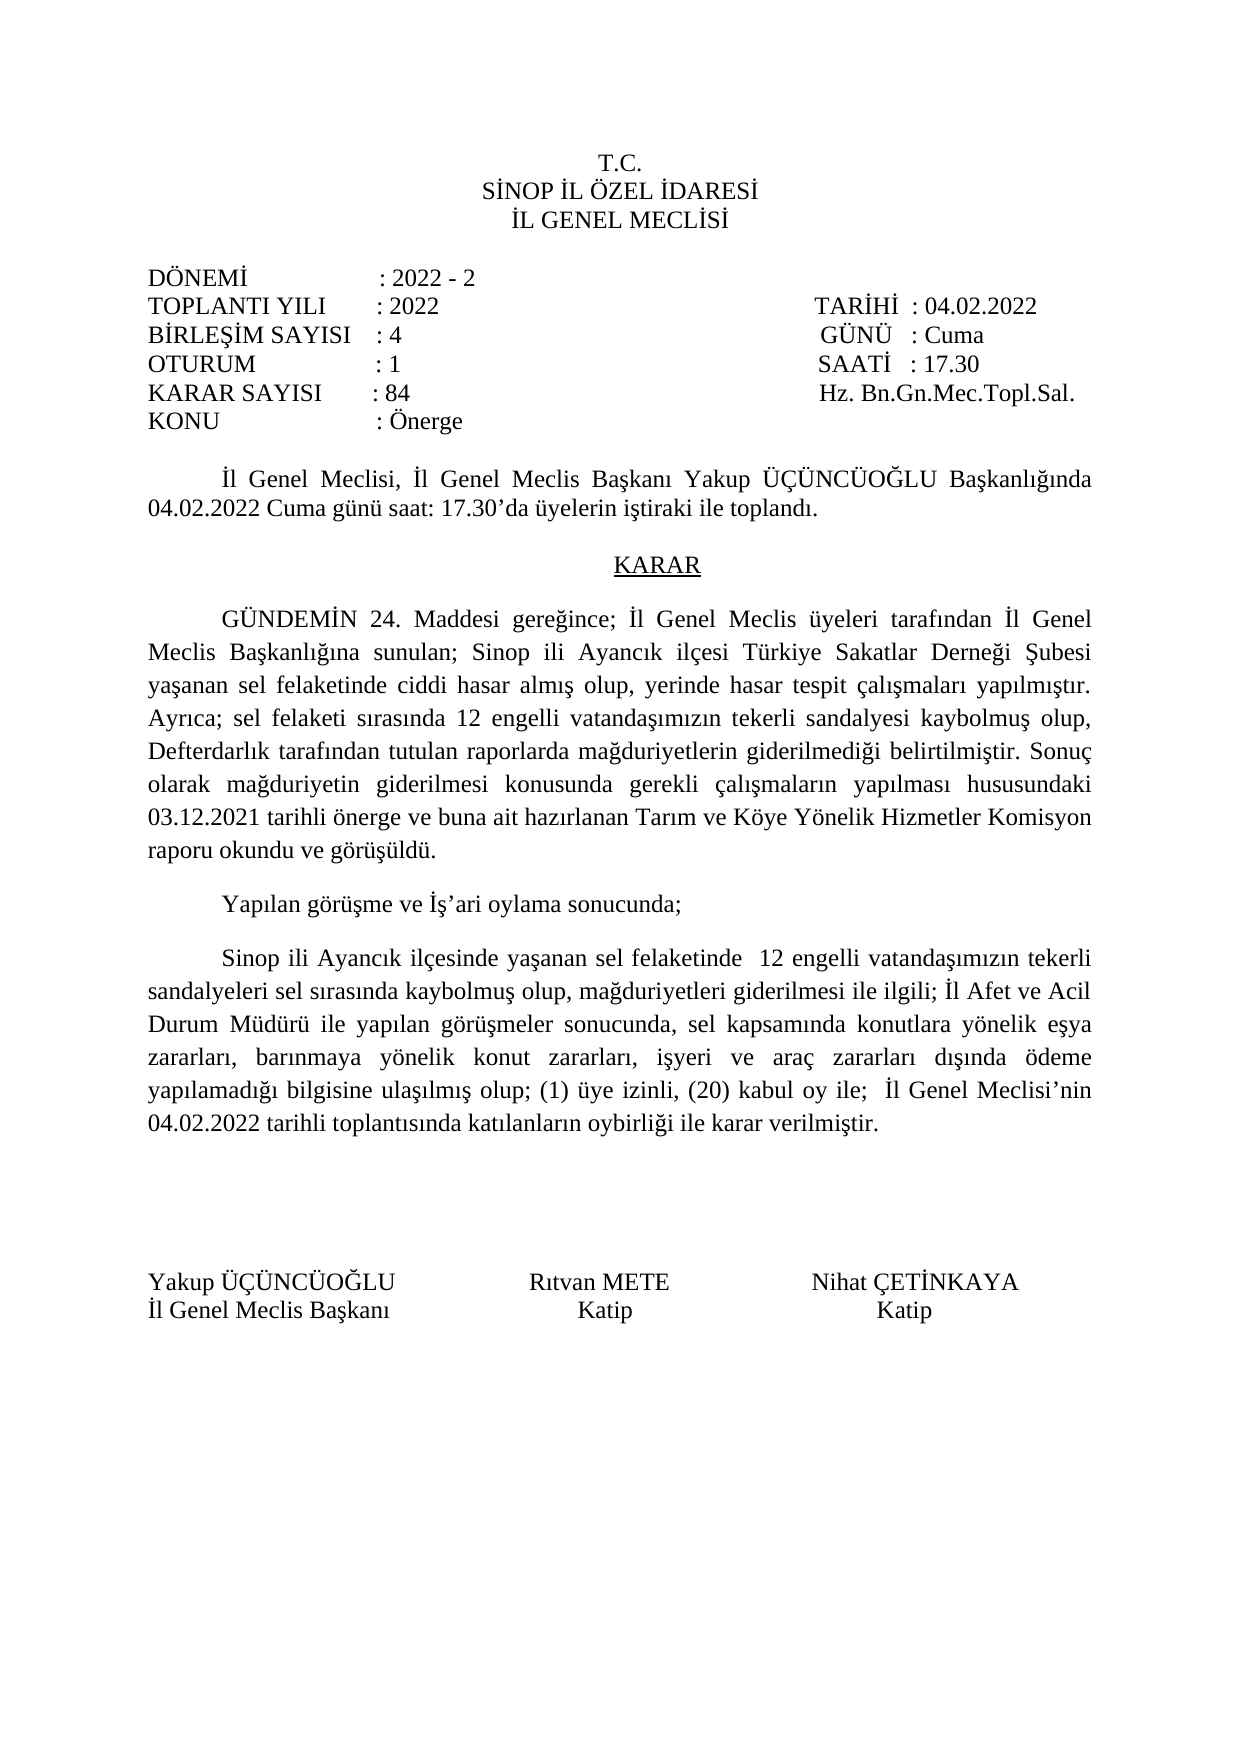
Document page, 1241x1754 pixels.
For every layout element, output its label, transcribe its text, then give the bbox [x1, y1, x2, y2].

text İl Genel Meclisi, İl Genel Meclis Başkanı Yakup ÜÇÜNCÜOĞLU Başkanlığında 04.02.2022 Cuma günü saat: 17.30’da üyelerin iştiraki ile toplandı. [148, 464, 1093, 521]
text Yakup ÜÇÜNCÜOĞLU Rıtvan METE Nihat ÇETİNKAYA İl Genel Meclis Başkanı Katip Katip [148, 1267, 1093, 1324]
text SİNOP İL ÖZEL İDARESİ [148, 176, 1093, 205]
text DÖNEMİ : 2022 - 2 [148, 263, 1093, 291]
text İL GENEL MECLİSİ [148, 205, 1093, 234]
text KARAR [148, 550, 1093, 579]
text Sinop ili Ayancık ilçesinde yaşanan sel felaketinde 12 engelli vatandaşımızın tekerli sandalyeleri sel sırasında kaybolmuş olup, mağduriyetleri giderilmesi ile ilgili; İl Afet ve Acil Durum Müdürü ile yapılan görüşmeler sonucunda, sel kapsamında konutlara yönelik eşya zararları, barınmaya yönelik konut zararları, işyeri ve araç zararları dışında ödeme yapılamadığı bilgisine ulaşılmış olup; (1) üye izinli, (20) kabul oy ile; İl Genel Meclisi’nin 04.02.2022 tarihli toplantısında katılanların oybirliği ile karar verilmiştir. [148, 943, 1093, 1137]
text OTURUM : 1 SAATİ : 17.30 [148, 349, 1093, 378]
text GÜNDEMİN 24. Maddesi gereğince; İl Genel Meclis üyeleri tarafından İl Genel Meclis Başkanlığına sunulan; Sinop ili Ayancık ilçesi Türkiye Sakatlar Derneği Şubesi yaşanan sel felaketinde ciddi hasar almış olup, yerinde hasar tespit çalışmaları yapılmıştır. Ayrıca; sel felaketi sırasında 12 engelli vatandaşımızın tekerli sandalyesi kaybolmuş olup, Defterdarlık tarafından tutulan raporlarda mağduriyetlerin giderilmediği belirtilmiştir. Sonuç olarak mağduriyetin giderilmesi konusunda gerekli çalışmaların yapılması hususundaki 03.12.2021 tarihli önerge ve buna ait hazırlanan Tarım ve Köye Yönelik Hizmetler Komisyon raporu okundu ve görüşüldü. [148, 604, 1093, 864]
text KARAR SAYISI : 84 Hz. Bn.Gn.Mec.Topl.Sal. [148, 378, 1093, 406]
text T.C. [148, 148, 1093, 176]
text KONU : Önerge [148, 406, 1093, 435]
text Yapılan görüşme ve İş’ari oylama sonucunda; [148, 889, 1093, 918]
text TOPLANTI YILI : 2022 TARİHİ : 04.02.2022 [148, 291, 1093, 320]
text BİRLEŞİM SAYISI : 4 GÜNÜ : Cuma [148, 320, 1093, 349]
